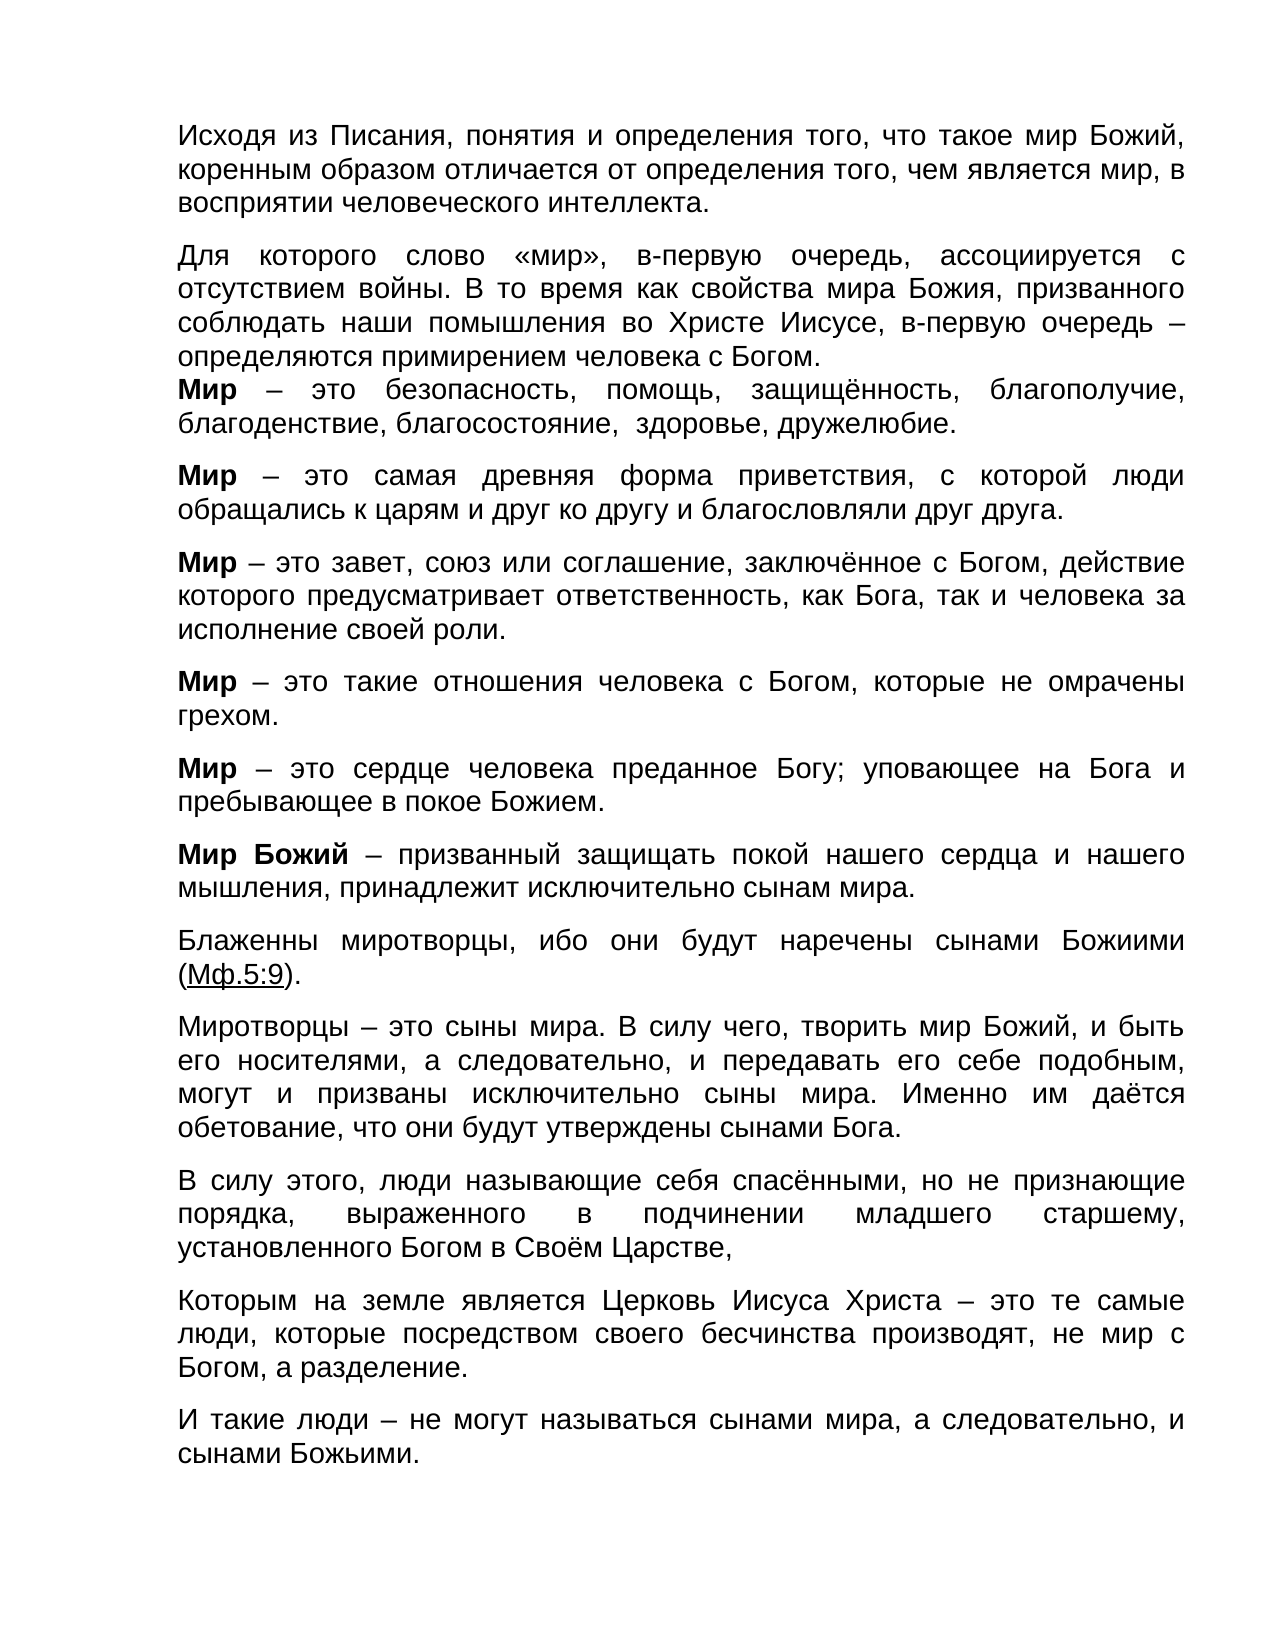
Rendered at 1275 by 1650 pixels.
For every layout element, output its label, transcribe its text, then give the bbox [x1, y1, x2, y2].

text Блаженны миротворцы, ибо они будут наречены сынами Божиими (Мф.5:9). [177, 923, 1186, 990]
text Которым на земле является Церковь Иисуса Христа – это те самые люди, которые посредством своего бесчинства производят, не мир с Богом, а разделение. [177, 1282, 1186, 1383]
text В силу этого, люди называющие себя спасёнными, но не признающие порядка, выраженного в подчинении младшего старшему, установленного Богом в Своём Царстве, [177, 1163, 1186, 1263]
text Миротворцы – это сыны мира. В силу чего, творить мир Божий, и быть его носителями, а следовательно, и передавать его себе подобным, могут и призваны исключительно сыны мира. Именно им даётся обетование, что они будут утверждены сынами Бога. [177, 1009, 1186, 1143]
text Мир – это самая древняя форма приветствия, с которой люди обращались к царям и друг ко другу и благословляли друг друга. [177, 458, 1186, 525]
text Мир – это такие отношения человека с Богом, которые не омрачены грехом. [177, 664, 1186, 731]
text И такие люди – не могут называться сынами мира, а следовательно, и сынами Божьими. [177, 1402, 1186, 1469]
text Для которого слово «мир», в-первую очередь, ассоциируется с отсутствием войны. В то время как свойства мира Божия, призванного соблюдать наши помышления во Христе Иисусе, в-первую очередь – определяются примирением человека с Богом. [177, 238, 1186, 372]
text Мир Божий – призванный защищать покой нашего сердца и нашего мышления, принадлежит исключительно сынам мира. [177, 837, 1186, 904]
text Исходя из Писания, понятия и определения того, что такое мир Божий, коренным образом отличается от определения того, чем является мир, в восприятии человеческого интеллекта. [177, 118, 1186, 219]
text Мир – это безопасность, помощь, защищённость, благополучие, благоденствие, благосостояние, здоровье, дружелюбие. [177, 372, 1186, 439]
text Мир – это завет, союз или соглашение, заключённое с Богом, действие которого предусматривает ответственность, как Бога, так и человека за исполнение своей роли. [177, 544, 1186, 645]
text Мир – это сердце человека преданное Богу; уповающее на Бога и пребывающее в покое Божием. [177, 751, 1186, 818]
